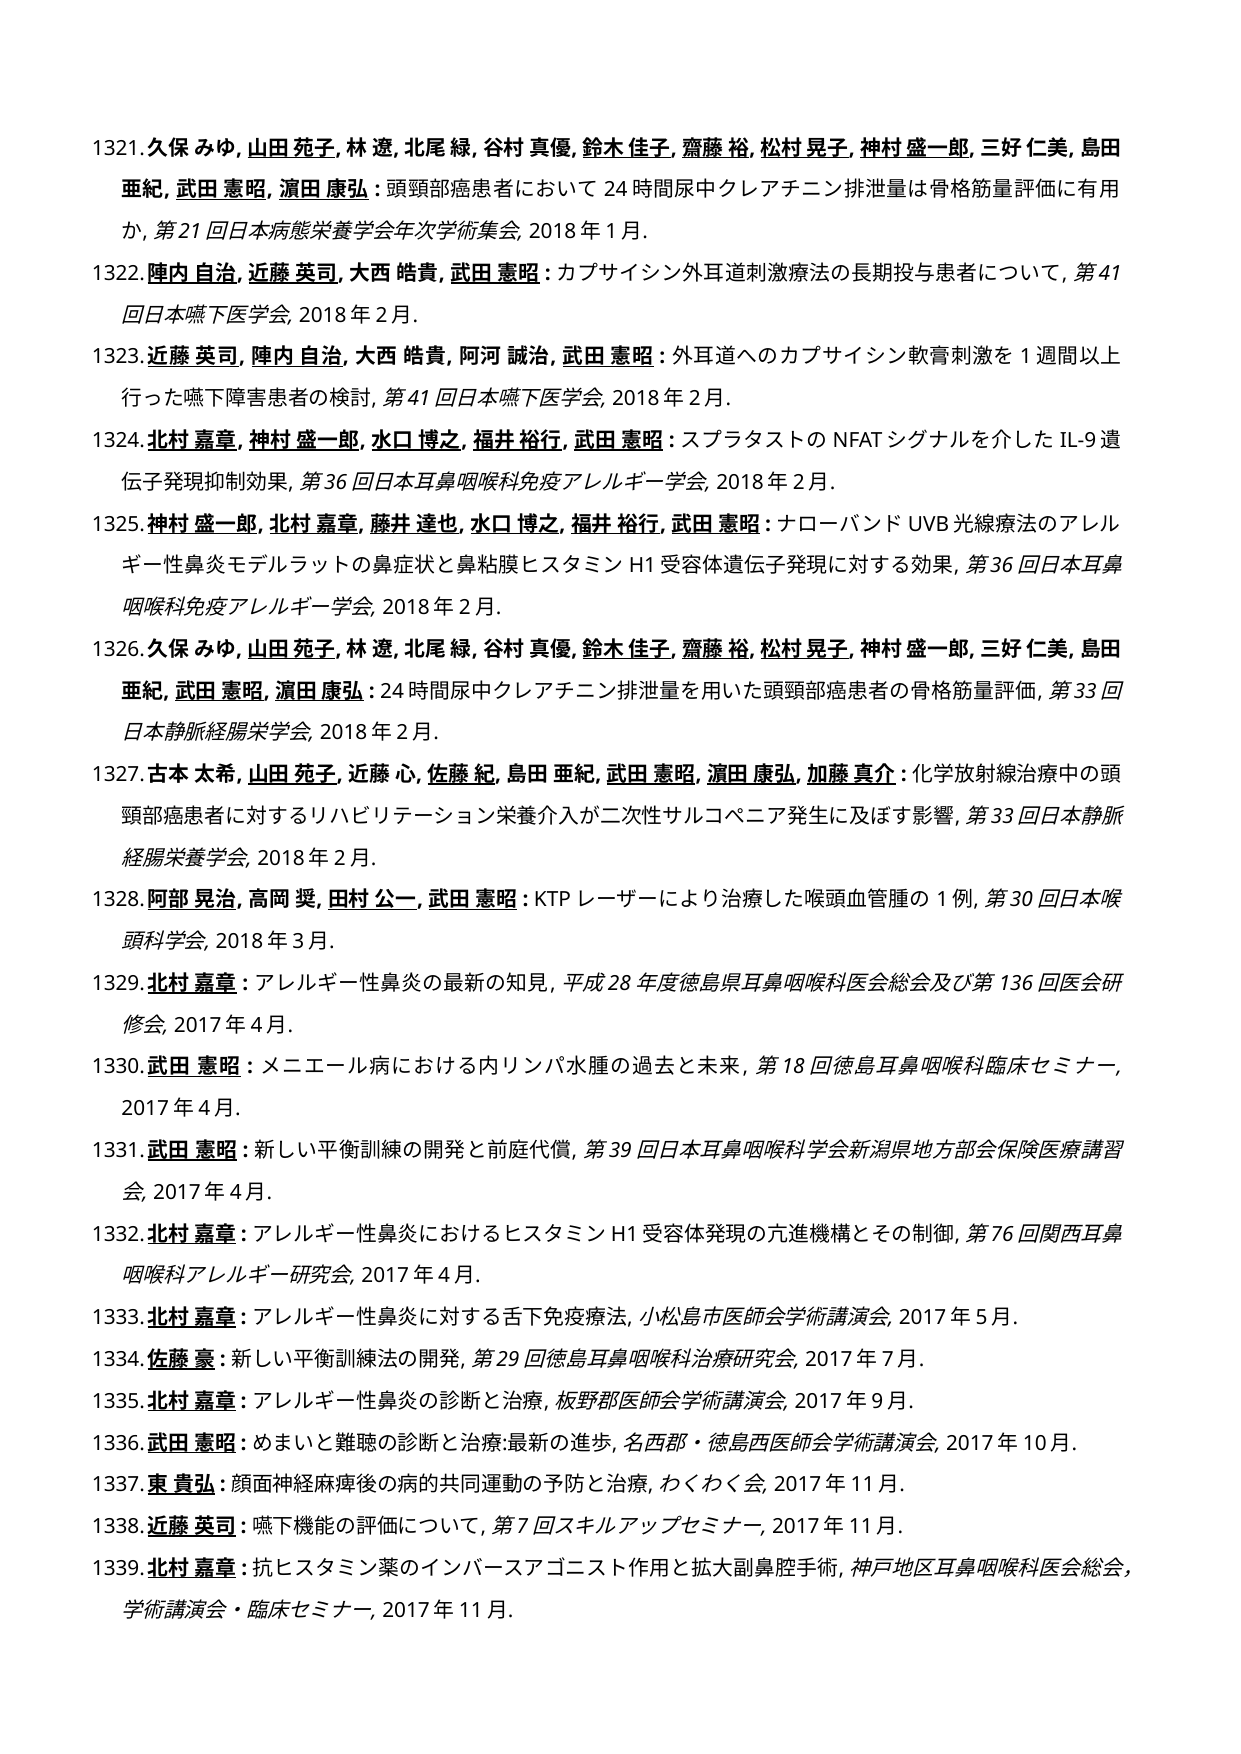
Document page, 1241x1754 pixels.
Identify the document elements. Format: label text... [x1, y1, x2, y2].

list 北村 嘉章 : アレルギー性鼻炎に対する舌下免疫療法, 小松島市医師会学術講演会, 2017年5月. [92, 1295, 1122, 1336]
list 神村 盛一郎, 北村 嘉章, 藤井 達也, 水口 博之, 福井 裕行, 武田 憲昭 : ナローバンドUVB光線療法のアレルギー性鼻炎モデルラットの鼻症状と鼻粘膜ヒスタミンH1受容体遺伝子発現に対する効果, 第36回日本耳鼻咽喉科免疫アレルギー学会, 2018年2月. [92, 501, 1122, 626]
list 北村 嘉章, 神村 盛一郎, 水口 博之, 福井 裕行, 武田 憲昭 : スプラタストのNFATシグナルを介したIL-9遺伝子発現抑制効果, 第36回日本耳鼻咽喉科免疫アレルギー学会, 2018年2月. [92, 417, 1122, 501]
list 陣内 自治, 近藤 英司, 大西 皓貴, 武田 憲昭 : カプサイシン外耳道刺激療法の長期投与患者について, 第41回日本嚥下医学会, 2018年2月. [92, 250, 1122, 334]
list 近藤 英司 : 嚥下機能の評価について, 第7回スキルアップセミナー, 2017年11月. [92, 1503, 1122, 1545]
list 北村 嘉章 : アレルギー性鼻炎におけるヒスタミンH1受容体発現の亢進機構とその制御, 第76回関西耳鼻咽喉科アレルギー研究会, 2017年4月. [92, 1211, 1122, 1295]
list 東 貴弘 : 顔面神経麻痺後の病的共同運動の予防と治療, わくわく会, 2017年11月. [92, 1462, 1122, 1503]
list 阿部 晃治, 高岡 奨, 田村 公一, 武田 憲昭 : KTPレーザーにより治療した喉頭血管腫の1例, 第30回日本喉頭科学会, 2018年3月. [92, 877, 1122, 961]
list 武田 憲昭 : 新しい平衡訓練の開発と前庭代償, 第39回日本耳鼻咽喉科学会新潟県地方部会保険医療講習会, 2017年4月. [92, 1128, 1122, 1211]
list 武田 憲昭 : メニエール病における内リンパ水腫の過去と未来, 第18回徳島耳鼻咽喉科臨床セミナー, 2017年4月. [92, 1044, 1122, 1128]
list 北村 嘉章 : 抗ヒスタミン薬のインバースアゴニスト作用と拡大副鼻腔手術, 神戸地区耳鼻咽喉科医会総会，学術講演会・臨床セミナー, 2017年11月. [92, 1545, 1122, 1629]
list 久保 みゆ, 山田 苑子, 林 遼, 北尾 緑, 谷村 真優, 鈴木 佳子, 齋藤 裕, 松村 晃子, 神村 盛一郎, 三好 仁美, 島田 亜紀, 武田 憲昭, 濵田 康弘 : 頭頸部癌患者において24時間尿中クレアチニン排泄量は骨格筋量評価に有用か, 第21回日本病態栄養学会年次学術集会, 2018年1月. [92, 125, 1122, 250]
list 古本 太希, 山田 苑子, 近藤 心, 佐藤 紀, 島田 亜紀, 武田 憲昭, 濵田 康弘, 加藤 真介 : 化学放射線治療中の頭頸部癌患者に対するリハビリテーション栄養介入が二次性サルコぺニア発生に及ぼす影響, 第33回日本静脈経腸栄養学会, 2018年2月. [92, 752, 1122, 877]
list 北村 嘉章 : アレルギー性鼻炎の診断と治療, 板野郡医師会学術講演会, 2017年9月. [92, 1378, 1122, 1420]
list 佐藤 豪 : 新しい平衡訓練法の開発, 第29回徳島耳鼻咽喉科治療研究会, 2017年7月. [92, 1336, 1122, 1378]
list 北村 嘉章 : アレルギー性鼻炎の最新の知見, 平成28年度徳島県耳鼻咽喉科医会総会及び第136回医会研修会, 2017年4月. [92, 961, 1122, 1044]
list 武田 憲昭 : めまいと難聴の診断と治療:最新の進歩, 名西郡・徳島西医師会学術講演会, 2017年10月. [92, 1420, 1122, 1462]
list 近藤 英司, 陣内 自治, 大西 皓貴, 阿河 誠治, 武田 憲昭 : 外耳道へのカプサイシン軟膏刺激を1週間以上行った嚥下障害患者の検討, 第41回日本嚥下医学会, 2018年2月. [92, 334, 1122, 417]
list 久保 みゆ, 山田 苑子, 林 遼, 北尾 緑, 谷村 真優, 鈴木 佳子, 齋藤 裕, 松村 晃子, 神村 盛一郎, 三好 仁美, 島田 亜紀, 武田 憲昭, 濵田 康弘 : 24時間尿中クレアチニン排泄量を用いた頭頸部癌患者の骨格筋量評価, 第33回日本静脈経腸栄学会, 2018年2月. [92, 626, 1122, 752]
